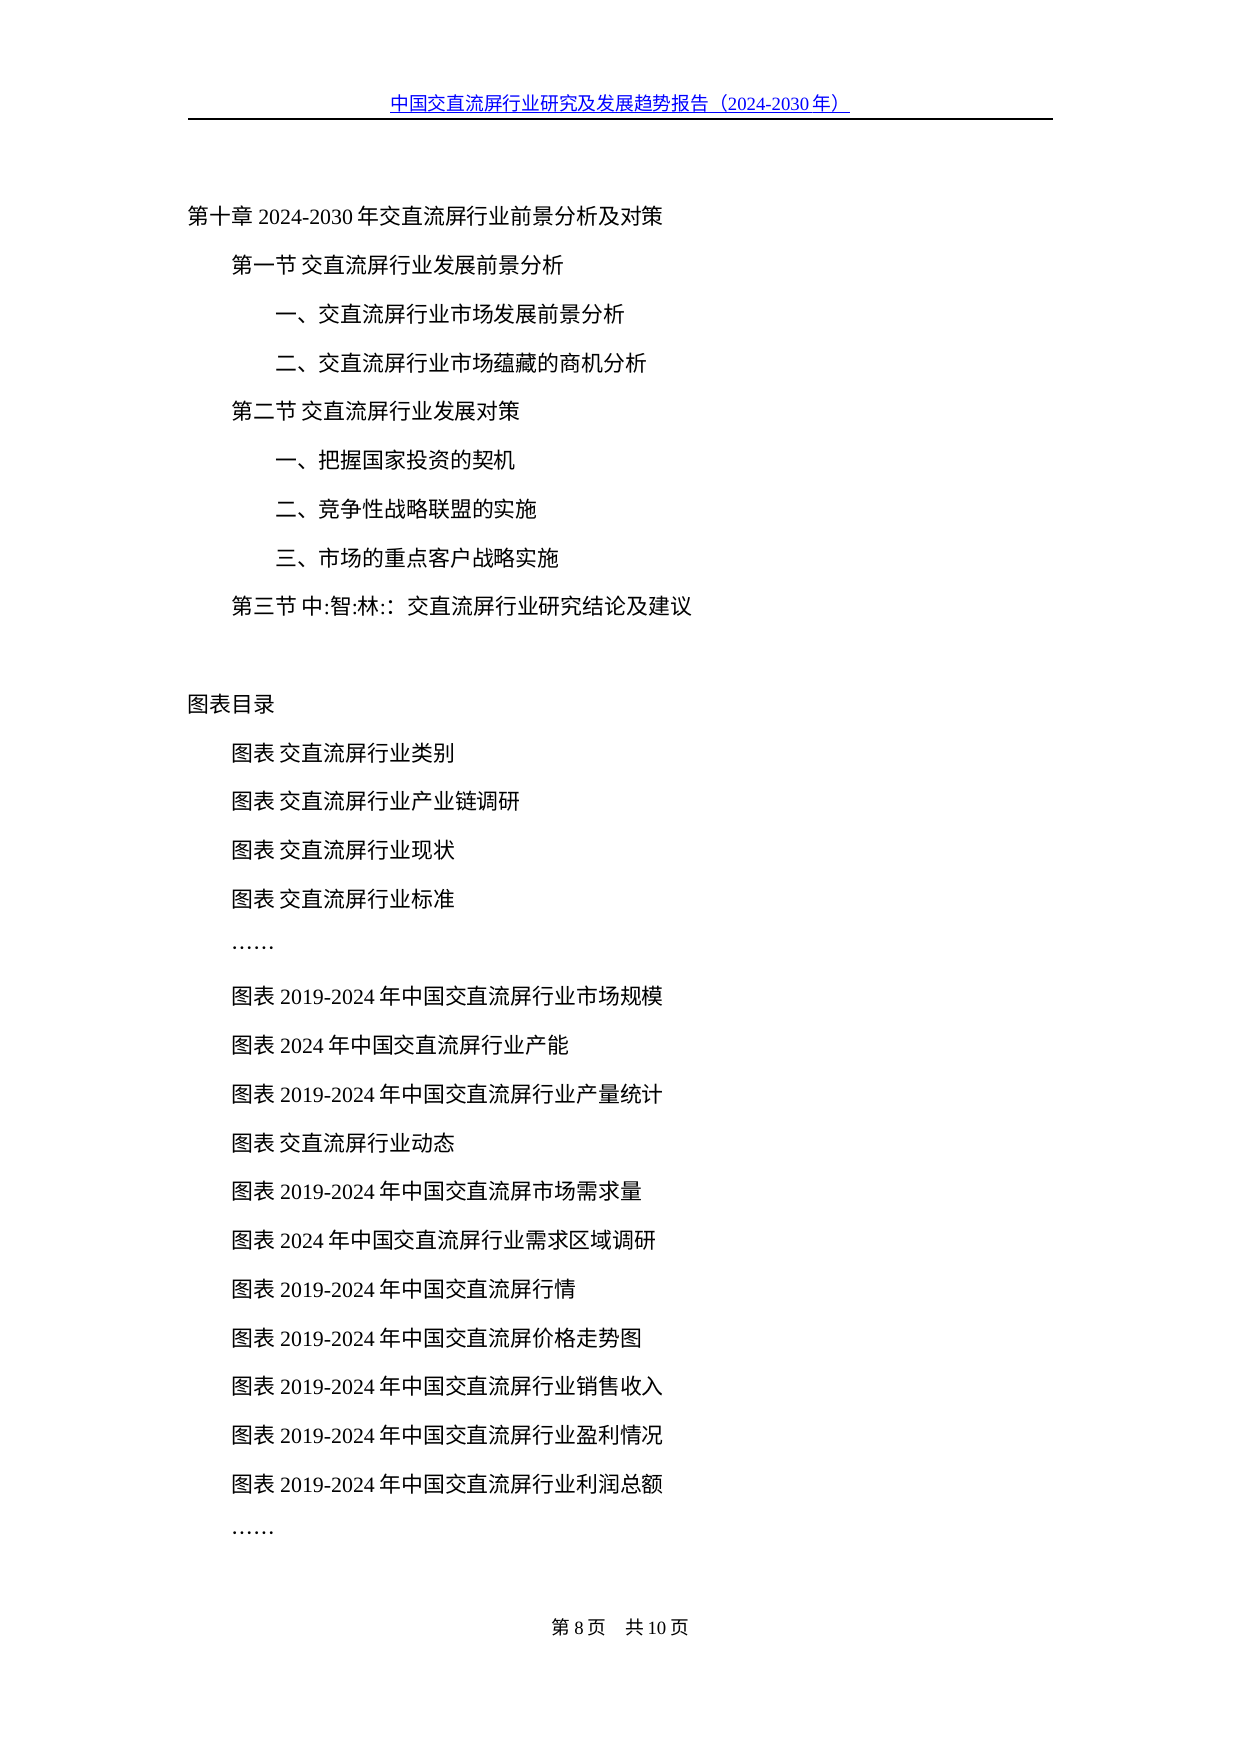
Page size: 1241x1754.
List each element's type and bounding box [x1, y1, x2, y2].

text [187, 150, 1053, 1548]
